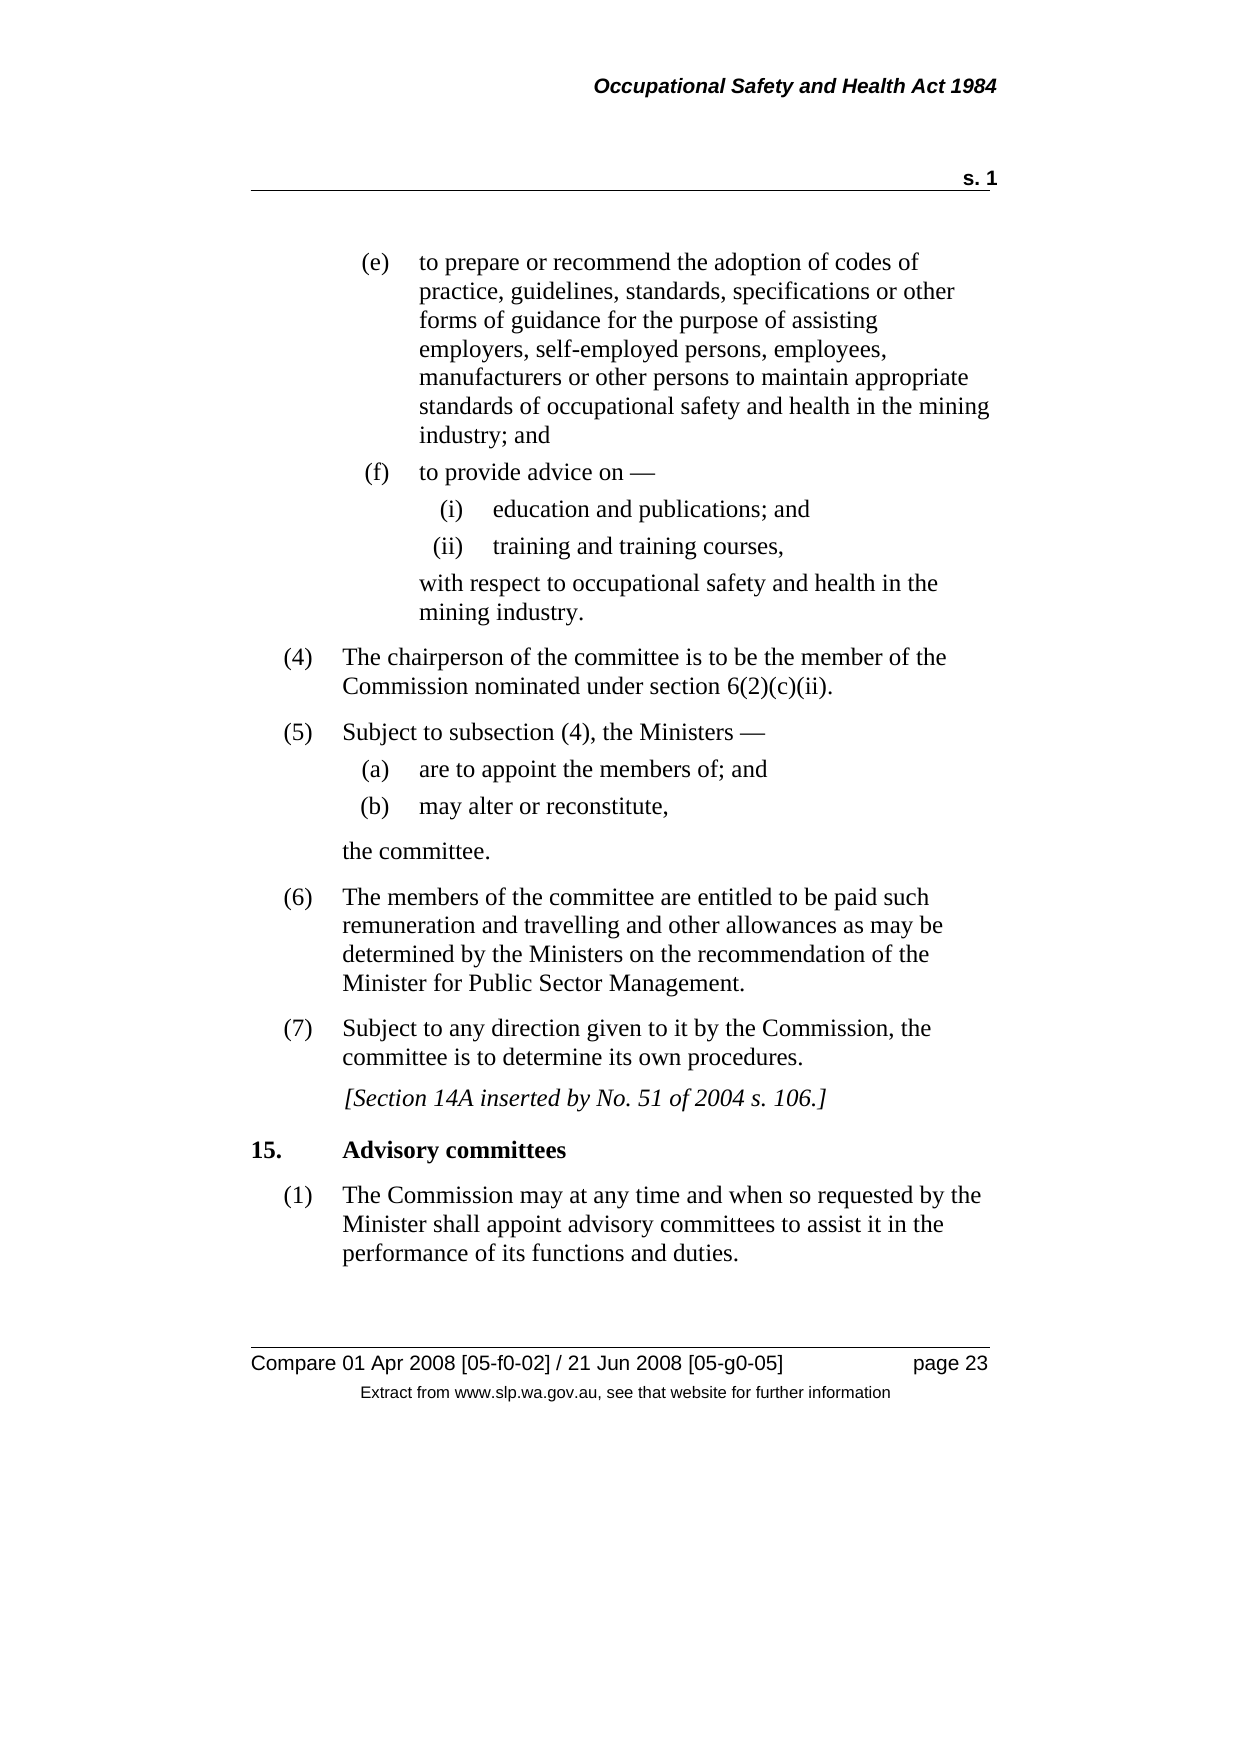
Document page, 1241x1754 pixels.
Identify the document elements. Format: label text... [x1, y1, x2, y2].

text with respect to occupational safety and health in the mining industry. [251, 568, 990, 626]
text [Section 14A inserted by No. 51 of 2004 s. 106.] [251, 1083, 990, 1112]
text (b) may alter or reconstitute, [251, 791, 990, 819]
text (f) to provide advice on — [251, 457, 990, 486]
text (4) The chairperson of the committee is to be the member of the Commission nominated under section 6(2)(c)(ii). [251, 642, 990, 700]
text (e) to prepare or recommend the adoption of codes of practice, guidelines, standards, specifications or other forms of guidance for the purpose of assisting employers, self-employed persons, employees, manufacturers or other persons to maintain appropriate standards of occupational safety and health in the mining industry; and [251, 247, 990, 449]
text (1) The Commission may at any time and when so requested by the Minister shall appoint advisory committees to assist it in the performance of its functions and duties. [251, 1180, 990, 1267]
text (7) Subject to any direction given to it by the Commission, the committee is to determine its own procedures. [251, 1013, 990, 1071]
text (a) are to appoint the members of; and [251, 754, 990, 782]
text (6) The members of the committee are entitled to be paid such remuneration and travelling and other allowances as may be determined by the Ministers on the recommendation of the Minister for Public Sector Management. [251, 882, 990, 997]
text (i) education and publications; and [251, 494, 990, 523]
subtitle 15. Advisory committees [251, 1135, 990, 1164]
text the committee. [251, 836, 990, 865]
text (5) Subject to subsection (4), the Ministers — [251, 717, 990, 745]
text (ii) training and training courses, [251, 531, 990, 560]
